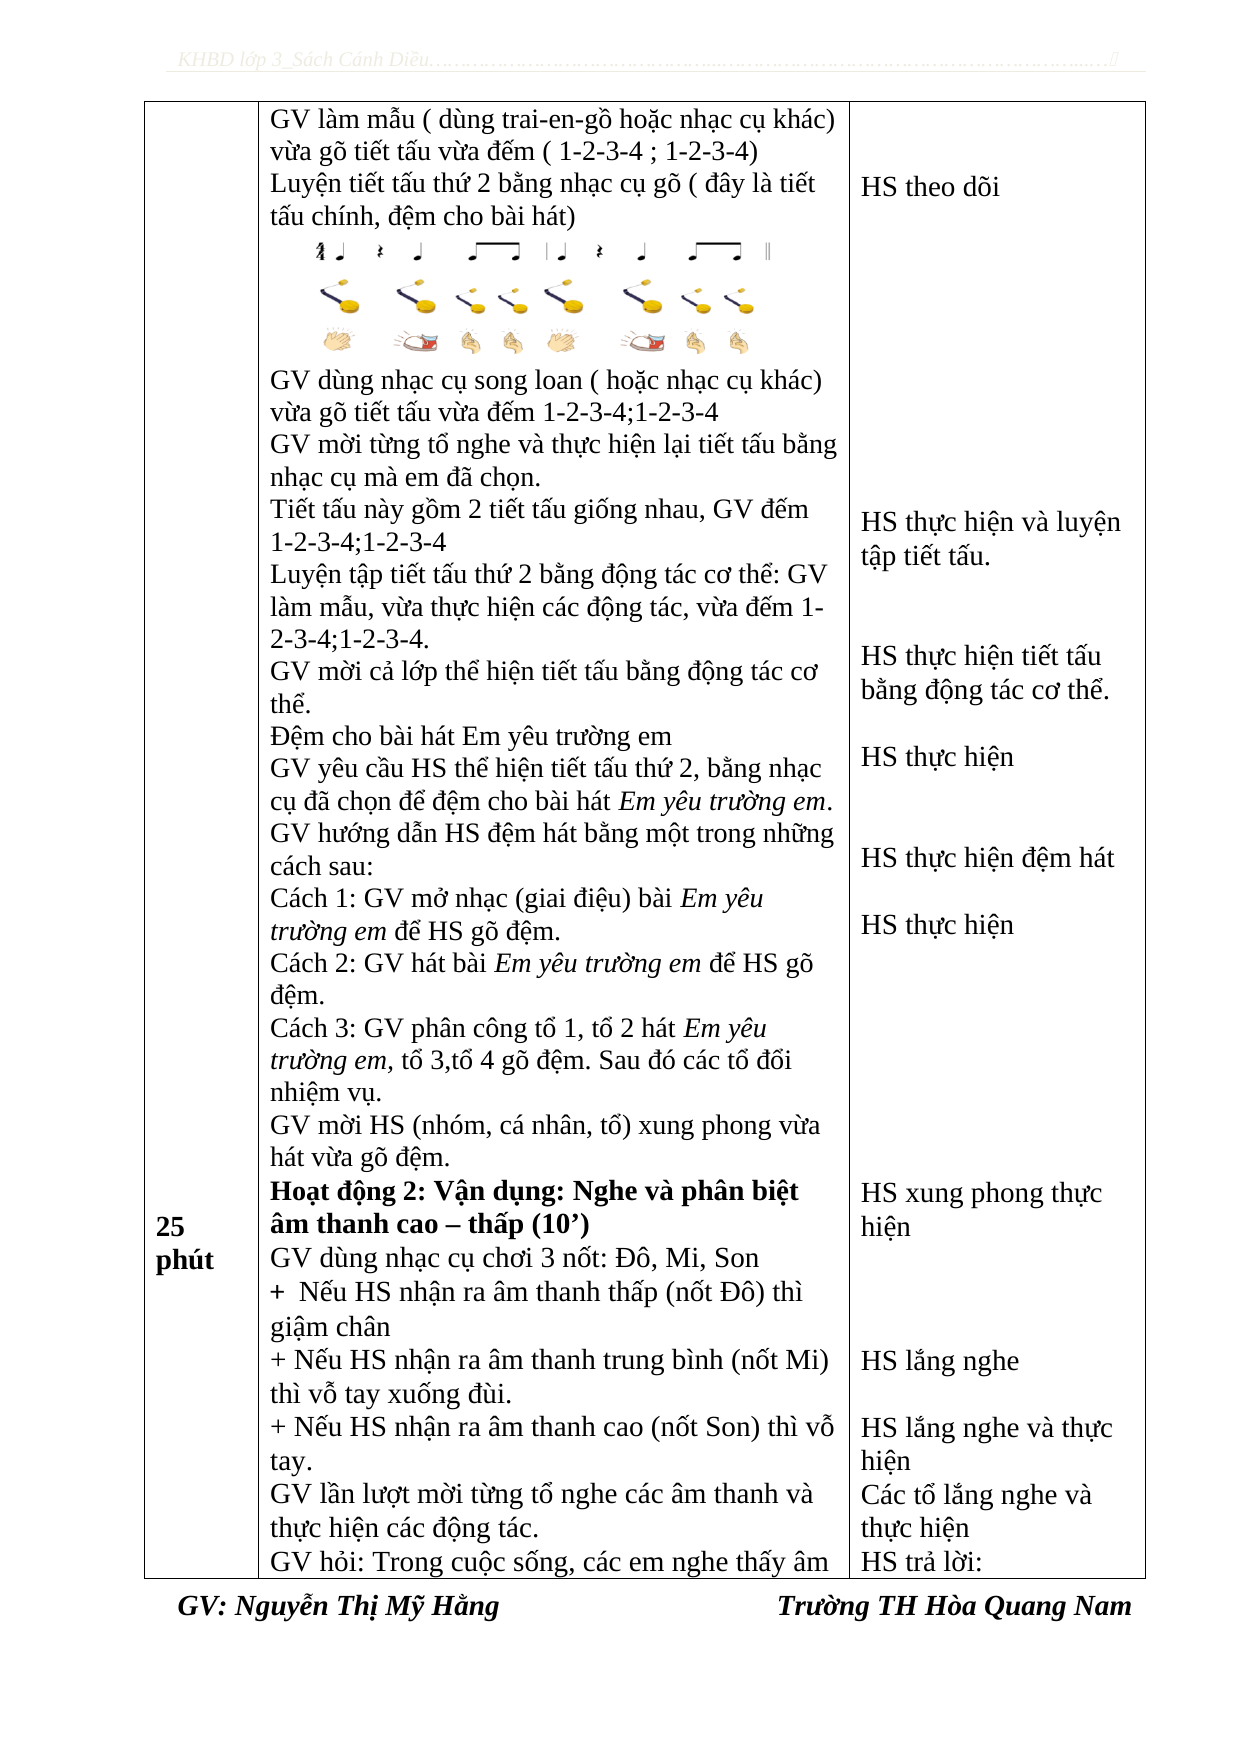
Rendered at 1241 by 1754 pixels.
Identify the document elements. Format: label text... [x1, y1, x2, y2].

picture [295, 231, 793, 363]
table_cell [850, 102, 1145, 1578]
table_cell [259, 102, 849, 1578]
table_cell 3 25 phút 5 phút [145, 102, 258, 1578]
